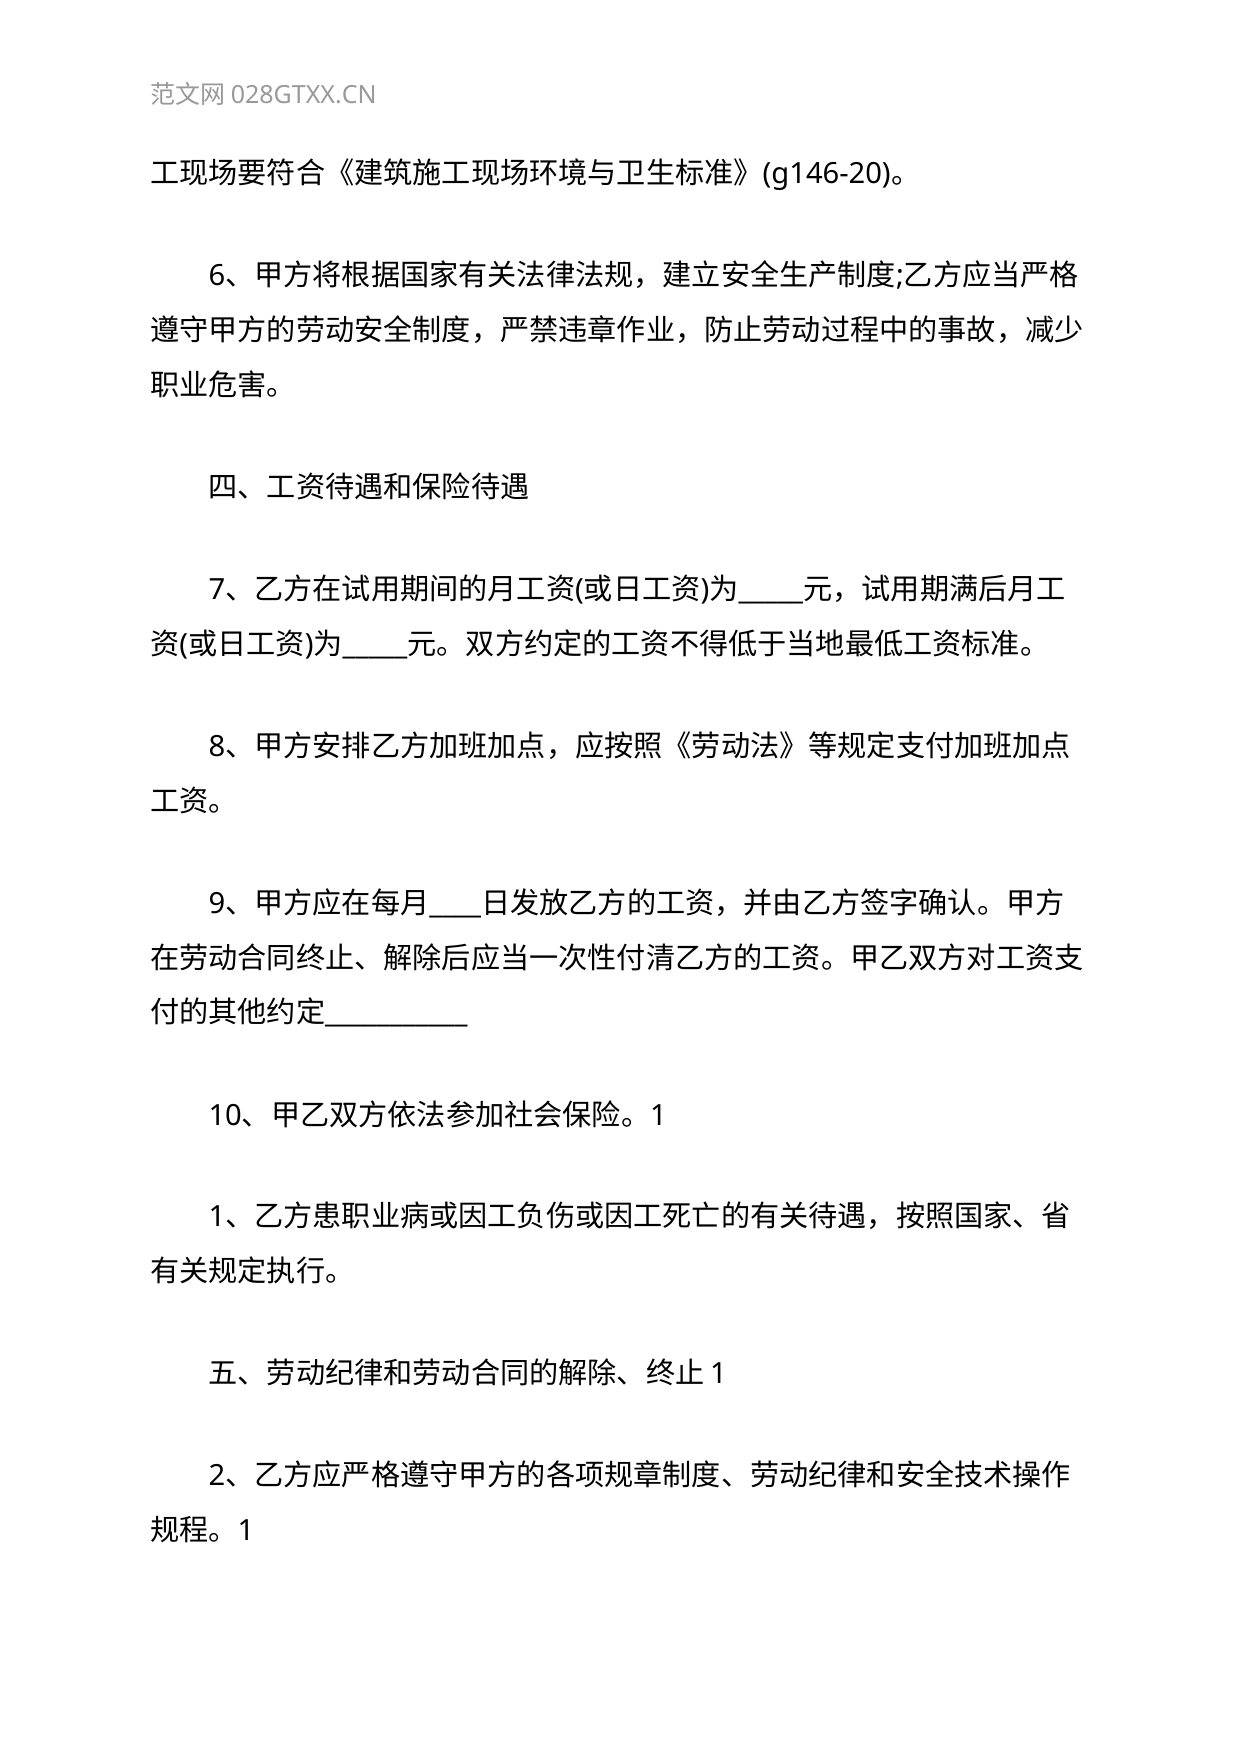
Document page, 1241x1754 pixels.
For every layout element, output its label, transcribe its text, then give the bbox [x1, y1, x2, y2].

text 1、乙方患职业病或因工负伤或因工死亡的有关待遇，按照国家、省有关规定执行。 [150, 1193, 1090, 1290]
text 10、甲乙双方依法参加社会保险。1 [150, 1091, 1090, 1133]
text 7、乙方在试用期间的月工资(或日工资)为_____元，试用期满后月工资(或日工资)为_____元。双方约定的工资不得低于当地最低工资标准。 [150, 565, 1090, 663]
text 五、劳动纪律和劳动合同的解除、终止1 [150, 1350, 1090, 1392]
text 四、工资待遇和保险待遇 [150, 464, 1090, 506]
text 6、甲方将根据国家有关法律法规，建立安全生产制度;乙方应当严格遵守甲方的劳动安全制度，严禁违章作业，防止劳动过程中的事故，减少职业危害。 [150, 252, 1090, 404]
text 8、甲方安排乙方加班加点，应按照《劳动法》等规定支付加班加点工资。 [150, 722, 1090, 820]
text 9、甲方应在每月____日发放乙方的工资，并由乙方签字确认。甲方在劳动合同终止、解除后应当一次性付清乙方的工资。甲乙双方对工资支付的其他约定___________ [150, 879, 1090, 1031]
text 2、乙方应严格遵守甲方的各项规章制度、劳动纪律和安全技术操作规程。1 [150, 1452, 1090, 1549]
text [150, 150, 1090, 192]
